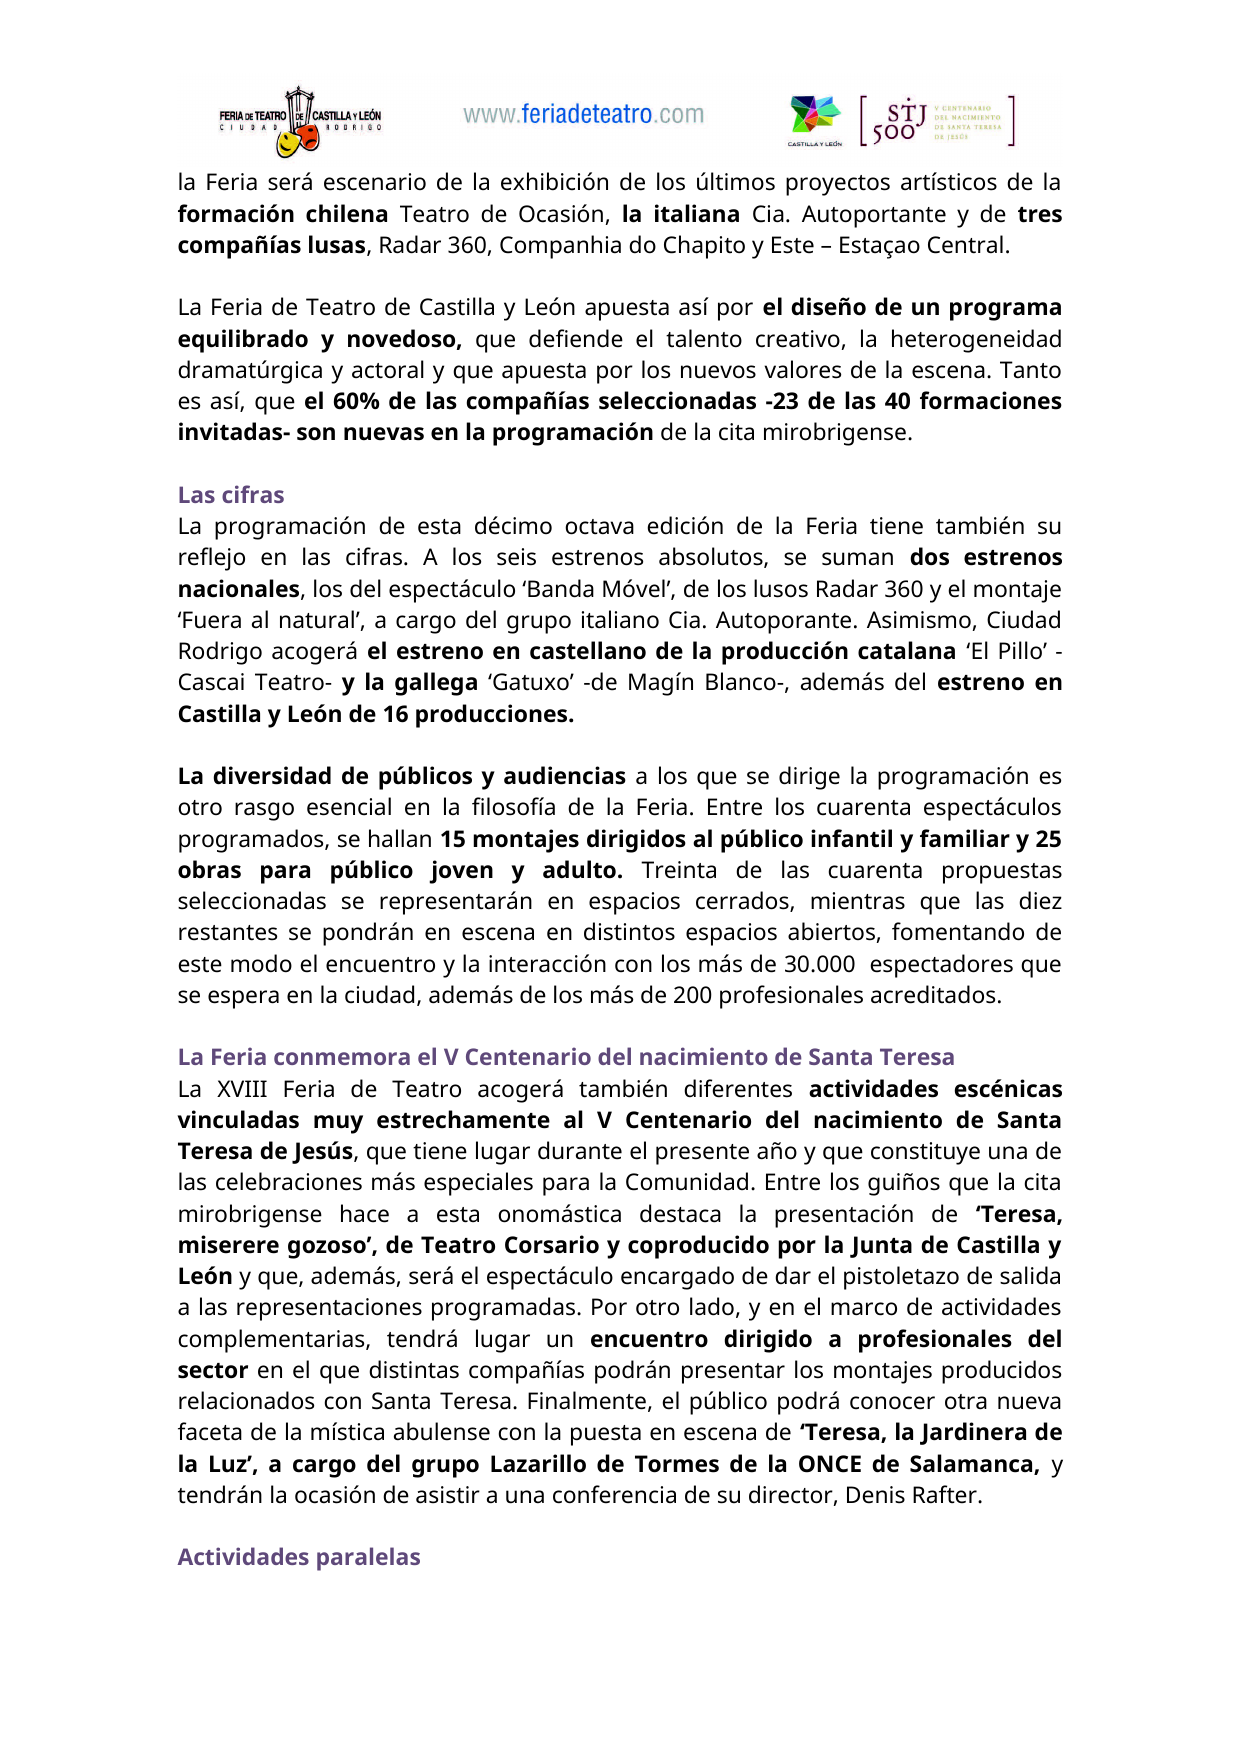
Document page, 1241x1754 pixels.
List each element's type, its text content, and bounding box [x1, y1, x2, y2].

text La diversidad de públicos y audiencias a los que se dirige la programación es otro rasgo esencial en la filosofía de la Feria. Entre los cuarenta espectáculos programados, se hallan 15 montajes dirigidos al público infantil y familiar y 25 obras para público joven y adulto. Treinta de las cuarenta propuestas seleccionadas se representarán en espacios cerrados, mientras que las diez restantes se pondrán en escena en distintos espacios abiertos, fomentando de este modo el encuentro y la interacción con los más de 30.000 espectadores que se espera en la ciudad, además de los más de 200 profesionales acreditados. [177, 760, 1063, 1010]
text Actividades paralelas [177, 1541, 1063, 1573]
picture [177, 73, 1063, 167]
text La Feria conmemora el V Centenario del nacimiento de Santa Teresa [177, 1041, 1063, 1073]
text La programación de esta décimo octava edición de la Feria tiene también su reflejo en las cifras. A los seis estrenos absolutos, se suman dos estrenos nacionales, los del espectáculo ‘Banda Móvel’, de los lusos Radar 360 y el montaje ‘Fuera al natural’, a cargo del grupo italiano Cia. Autoporante. Asimismo, Ciudad Rodrigo acogerá el estreno en castellano de la producción catalana ‘El Pillo’ -Cascai Teatro- y la gallega ‘Gatuxo’ -de Magín Blanco-, además del estreno en Castilla y León de 16 producciones. [177, 510, 1063, 729]
text La XVIII Feria de Teatro acogerá también diferentes actividades escénicas vinculadas muy estrechamente al V Centenario del nacimiento de Santa Teresa de Jesús, que tiene lugar durante el presente año y que constituye una de las celebraciones más especiales para la Comunidad. Entre los guiños que la cita mirobrigense hace a esta onomástica destaca la presentación de ‘Teresa, miserere gozoso’, de Teatro Corsario y coproducido por la Junta de Castilla y León y que, además, será el espectáculo encargado de dar el pistoletazo de salida a las representaciones programadas. Por otro lado, y en el marco de actividades complementarias, tendrá lugar un encuentro dirigido a profesionales del sector en el que distintas compañías podrán presentar los montajes producidos relacionados con Santa Teresa. Finalmente, el público podrá conocer otra nueva faceta de la mística abulense con la puesta en escena de ‘Teresa, la Jardinera de la Luz’, a cargo del grupo Lazarillo de Tormes de la ONCE de Salamanca, y tendrán la ocasión de asistir a una conferencia de su director, Denis Rafter. [177, 1073, 1063, 1510]
text Las cifras [177, 479, 1063, 510]
text La Feria de Teatro de Castilla y León apuesta así por el diseño de un programa equilibrado y novedoso, que defiende el talento creativo, la heterogeneidad dramatúrgica y actoral y que apuesta por los nuevos valores de la escena. Tanto es así, que el 60% de las compañías seleccionadas -23 de las 40 formaciones invitadas- son nuevas en la programación de la cita mirobrigense. [177, 291, 1063, 448]
